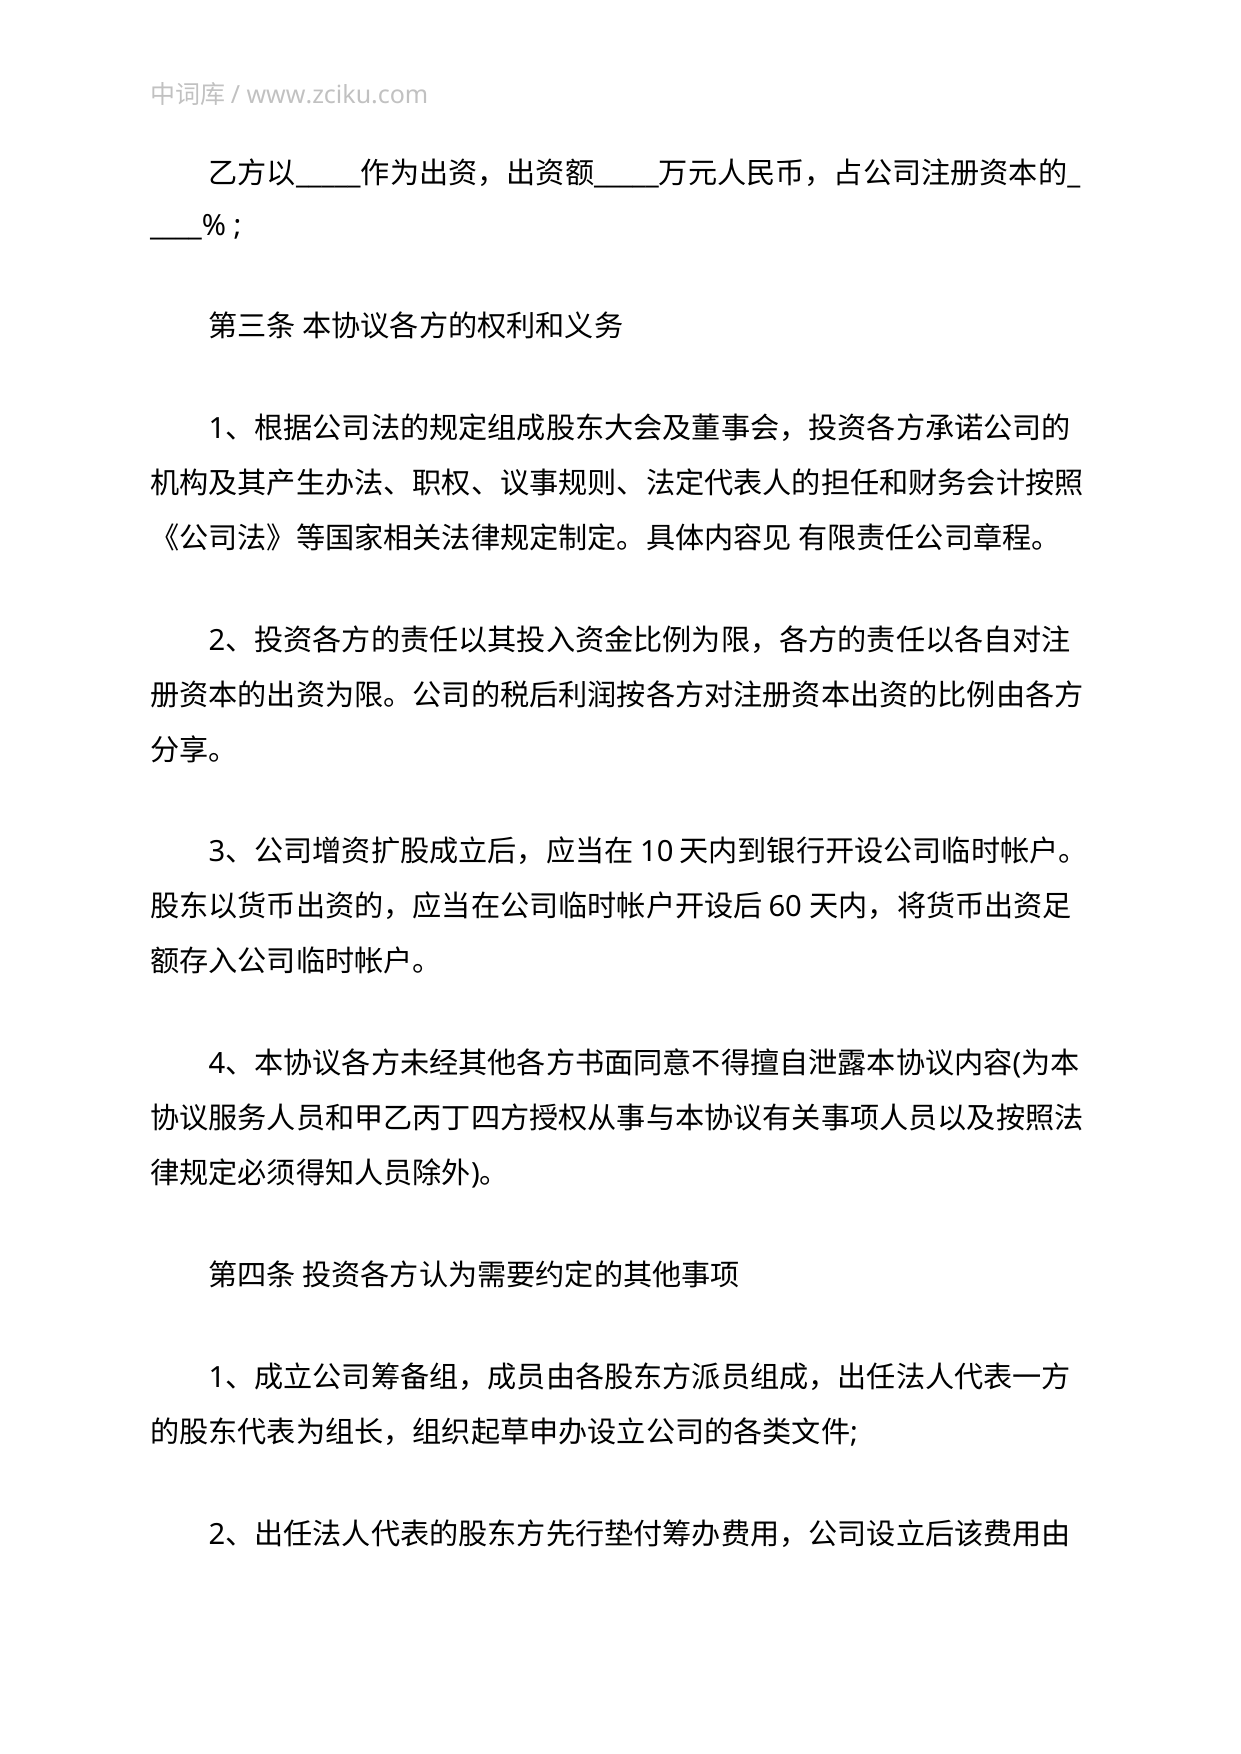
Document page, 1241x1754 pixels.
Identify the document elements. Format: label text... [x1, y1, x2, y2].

text 4、本协议各方未经其他各方书面同意不得擅自泄露本协议内容(为本协议服务人员和甲乙丙丁四方授权从事与本协议有关事项人员以及按照法律规定必须得知人员除外)。 [150, 1039, 1090, 1192]
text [150, 1510, 1090, 1553]
text 乙方以_____作为出资，出资额_____万元人民币，占公司注册资本的_____% ; [150, 150, 1090, 244]
text 第三条 本协议各方的权利和义务 [150, 303, 1090, 345]
text 1、成立公司筹备组，成员由各股东方派员组成，出任法人代表一方的股东代表为组长，组织起草申办设立公司的各类文件; [150, 1353, 1090, 1451]
text 第四条 投资各方认为需要约定的其他事项 [150, 1251, 1090, 1294]
text 3、公司增资扩股成立后，应当在 10天内到银行开设公司临时帐户。股东以货币出资的，应当在公司临时帐户开设后60 天内，将货币出资足额存入公司临时帐户。 [150, 828, 1090, 980]
text 1、根据公司法的规定组成股东大会及董事会，投资各方承诺公司的机构及其产生办法、职权、议事规则、法定代表人的担任和财务会计按照《公司法》等国家相关法律规定制定。具体内容见 有限责任公司章程。 [150, 404, 1090, 557]
text 2、投资各方的责任以其投入资金比例为限，各方的责任以各自对注册资本的出资为限。公司的税后利润按各方对注册资本出资的比例由各方分享。 [150, 616, 1090, 768]
